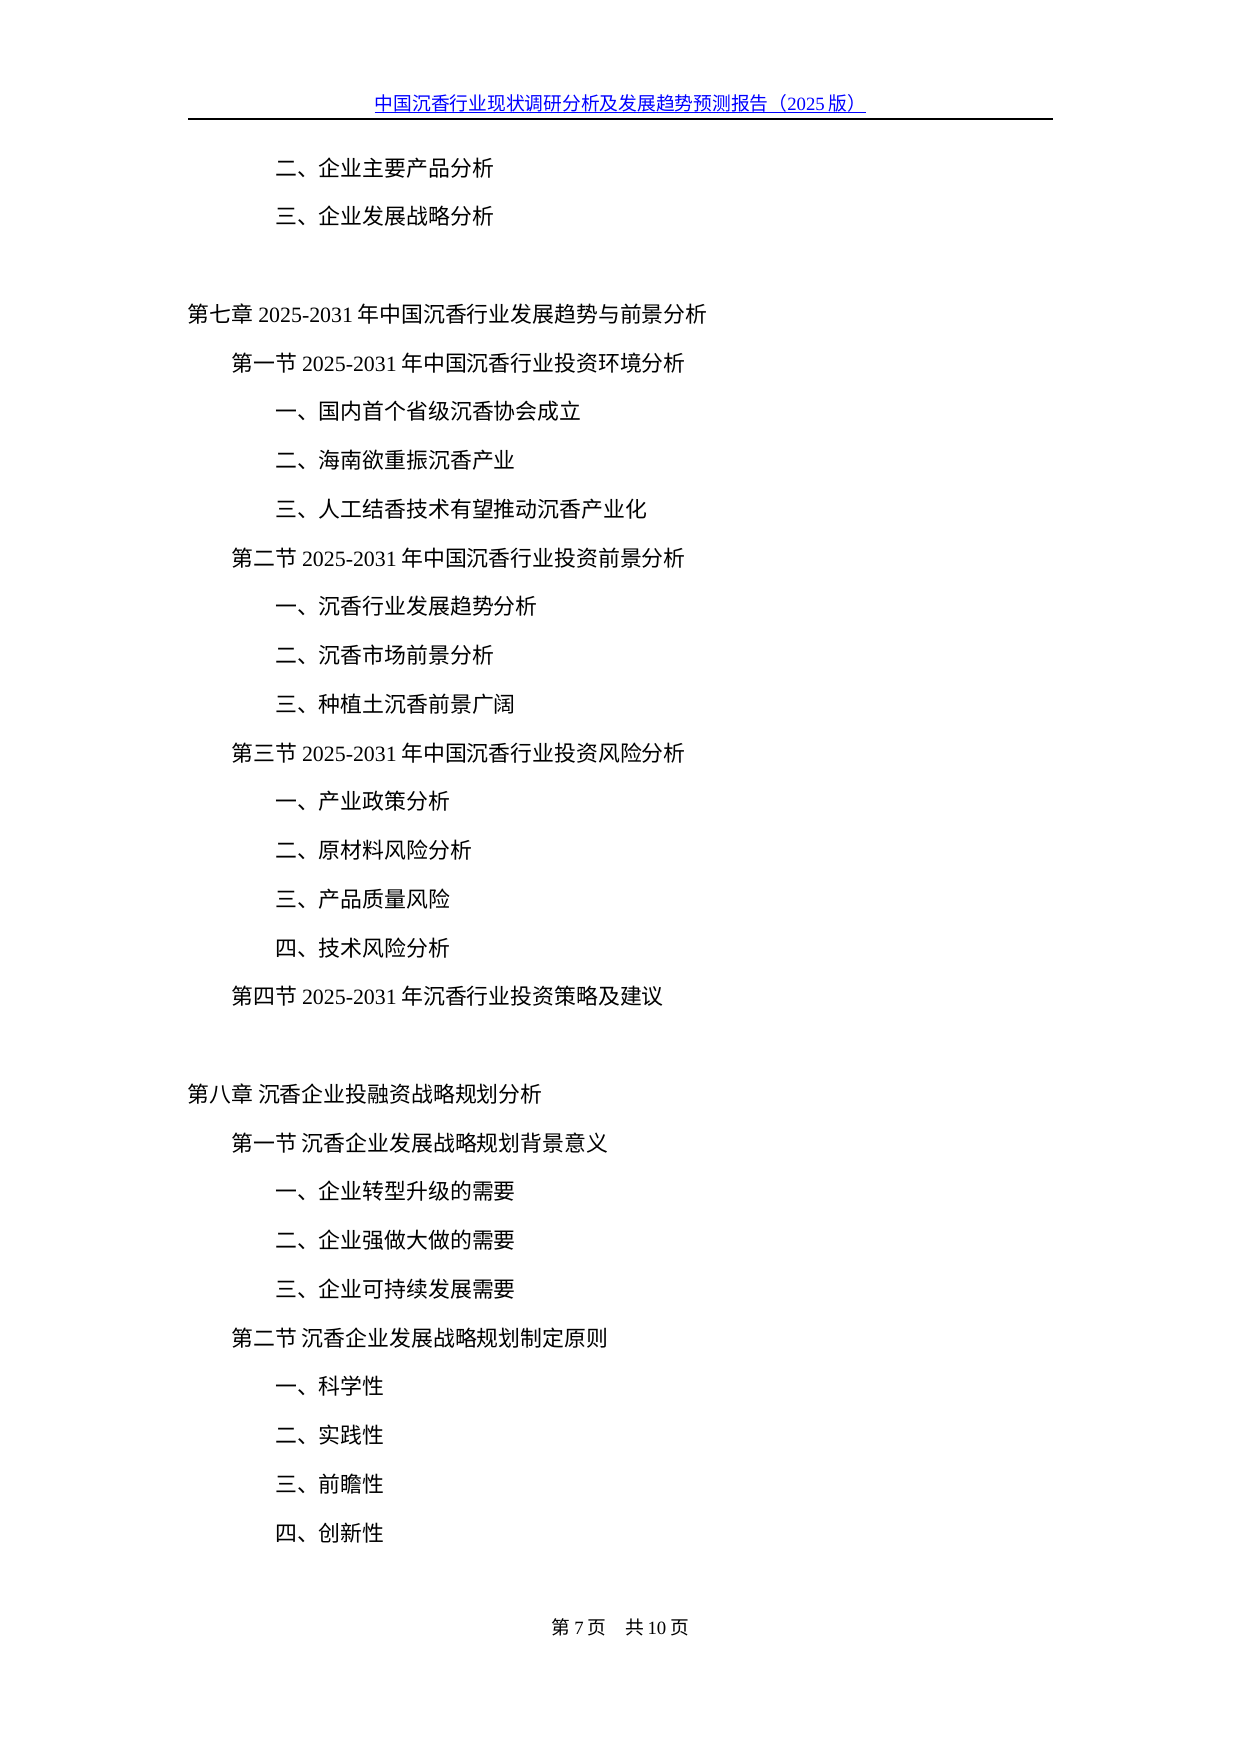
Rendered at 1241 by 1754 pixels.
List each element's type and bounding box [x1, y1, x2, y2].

text [187, 150, 1053, 1548]
